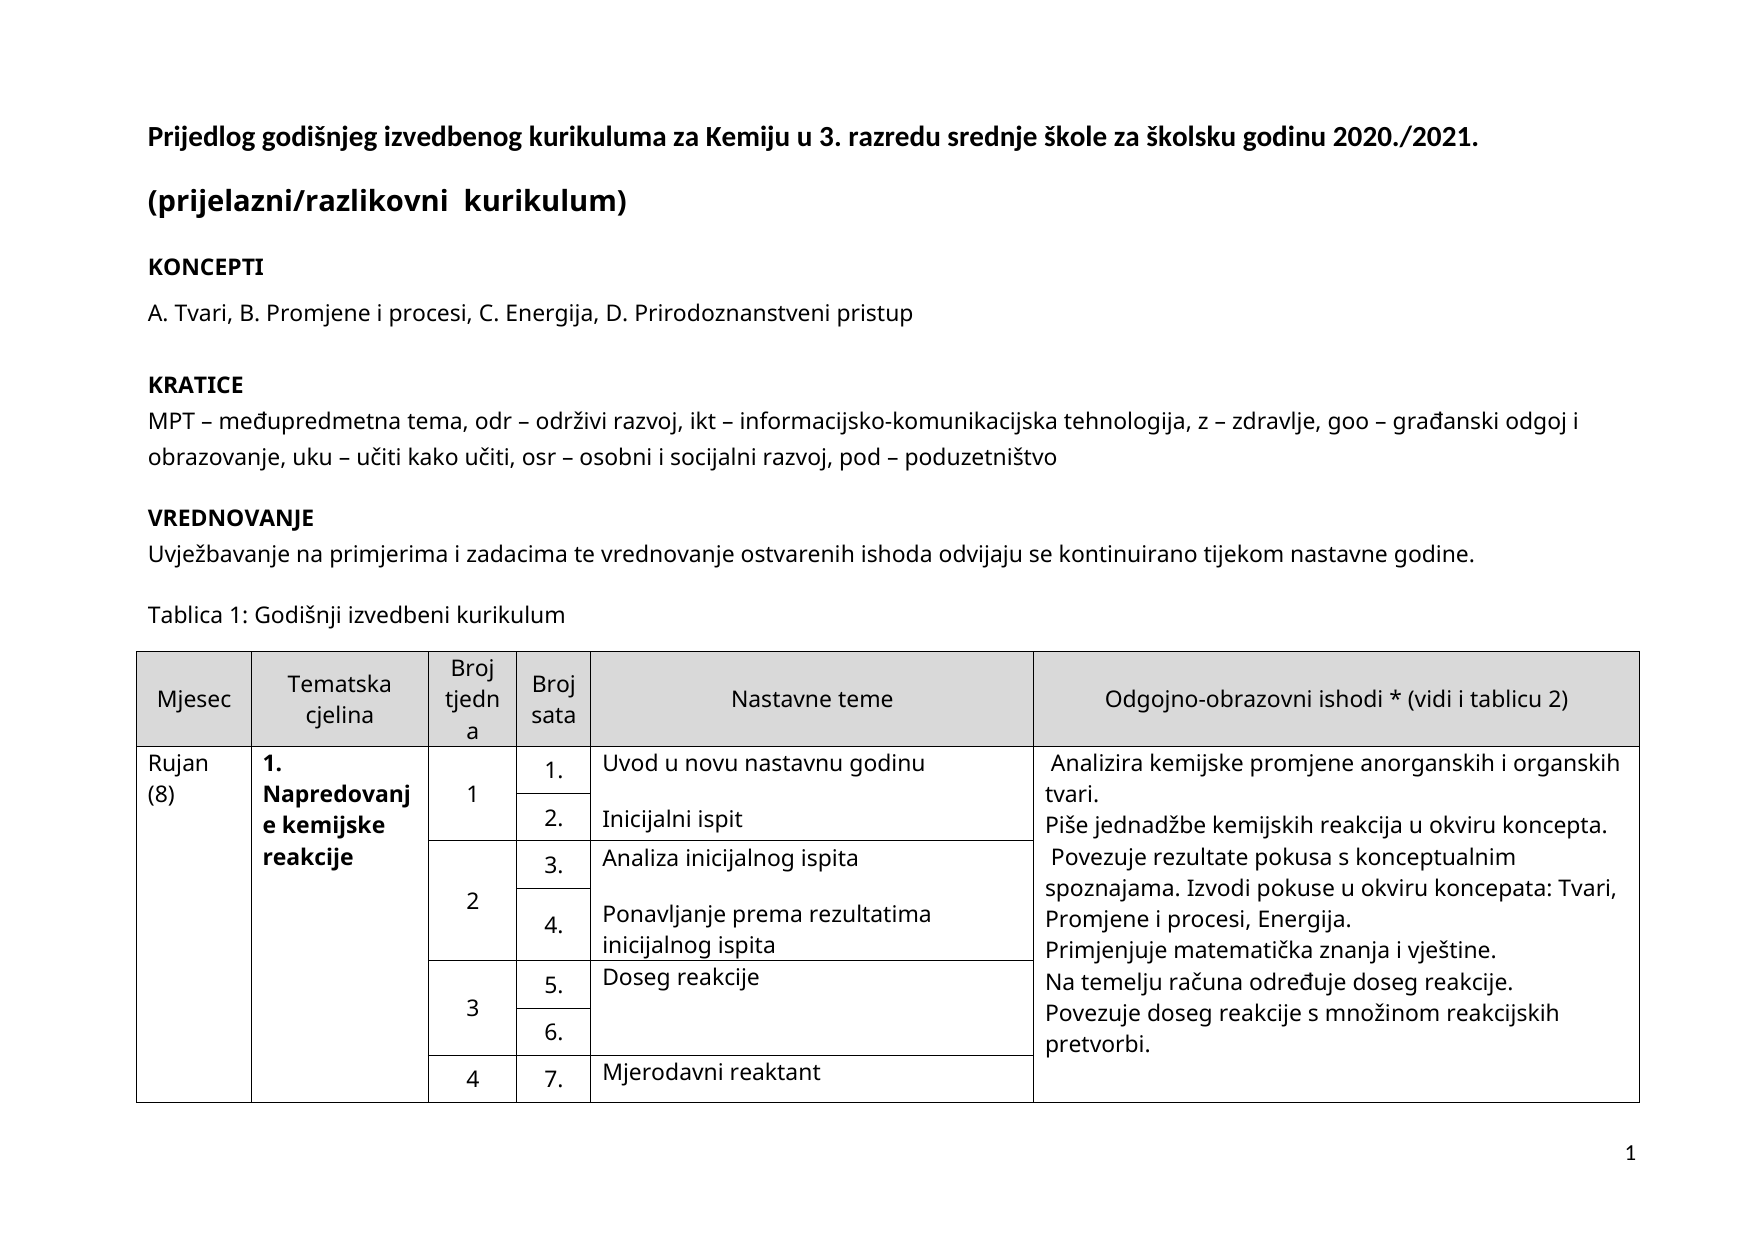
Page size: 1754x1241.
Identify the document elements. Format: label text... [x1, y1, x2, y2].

table_cell Uvod u novu nastavnu godinu Inicijalni ispit [591, 747, 1033, 840]
text Tablica 1: Godišnji izvedbeni kurikulum [148, 599, 1636, 630]
table_cell 7. [517, 1056, 590, 1102]
table_cell 4 [429, 1056, 516, 1102]
table_header Nastavne teme [591, 652, 1033, 746]
table_cell Doseg reakcije [591, 961, 1033, 1055]
table_cell 3 [429, 961, 516, 1055]
text (prijelazni/razlikovni kurikulum) [148, 180, 1636, 219]
text Prijedlog godišnjeg izvedbenog kurikuluma za Kemiju u 3. razredu srednje škole za školsku godinu 2020./2021. [148, 118, 1636, 154]
text KRATICE [148, 369, 1636, 401]
text MPT – međupredmetna tema, odr – održivi razvoj, ikt – informacijsko-komunikacijska tehnologija, z – zdravlje, goo – građanski odgoj i obrazovanje, uku – učiti kako učiti, osr – osobni i socijalni razvoj, pod – poduzetništvo [148, 405, 1636, 472]
text A. Tvari, B. Promjene i procesi, C. Energija, D. Prirodoznanstveni pristup [148, 297, 1636, 329]
text KONCEPTI [148, 251, 1636, 282]
table_header Mjesec [137, 652, 251, 746]
table_cell Rujan (8) [137, 747, 251, 1102]
table_cell 1. Napredovanje kemijske reakcije [252, 747, 428, 1102]
table_cell 2 [429, 841, 516, 960]
table_cell 3. [517, 841, 590, 888]
table_cell 1. [517, 747, 590, 793]
table_cell Analiza inicijalnog ispita Ponavljanje prema rezultatima inicijalnog ispita [591, 841, 1033, 960]
table_header Odgojno-obrazovni ishodi * (vidi i tablicu 2) [1034, 652, 1639, 746]
text Uvježbavanje na primjerima i zadacima te vrednovanje ostvarenih ishoda odvijaju se kontinuirano tijekom nastavne godine. [148, 538, 1636, 569]
table_header Broj sata [517, 652, 590, 746]
table_header Tematska cjelina [252, 652, 428, 746]
table_cell Analizira kemijske promjene anorganskih i organskih tvari. Piše jednadžbe kemijskih reakcija u okviru koncepta. Povezuje rezultate pokusa s konceptualnim spoznajama. Izvodi pokuse u okviru koncepata: Tvari, Promjene i procesi, Energija. Primjenjuje matematička znanja i vještine. Na temelju računa određuje doseg reakcije. Povezuje doseg reakcije s množinom reakcijskih pretvorbi. [1034, 747, 1639, 1102]
table_cell 6. [517, 1009, 590, 1055]
table_cell 4. [517, 889, 590, 960]
table_header Broj tjedna [429, 652, 516, 746]
table_cell 5. [517, 961, 590, 1007]
table_cell 1 [429, 747, 516, 840]
text VREDNOVANJE [148, 502, 1636, 533]
table_cell Mjerodavni reaktant [591, 1056, 1033, 1102]
table_cell 2. [517, 794, 590, 840]
